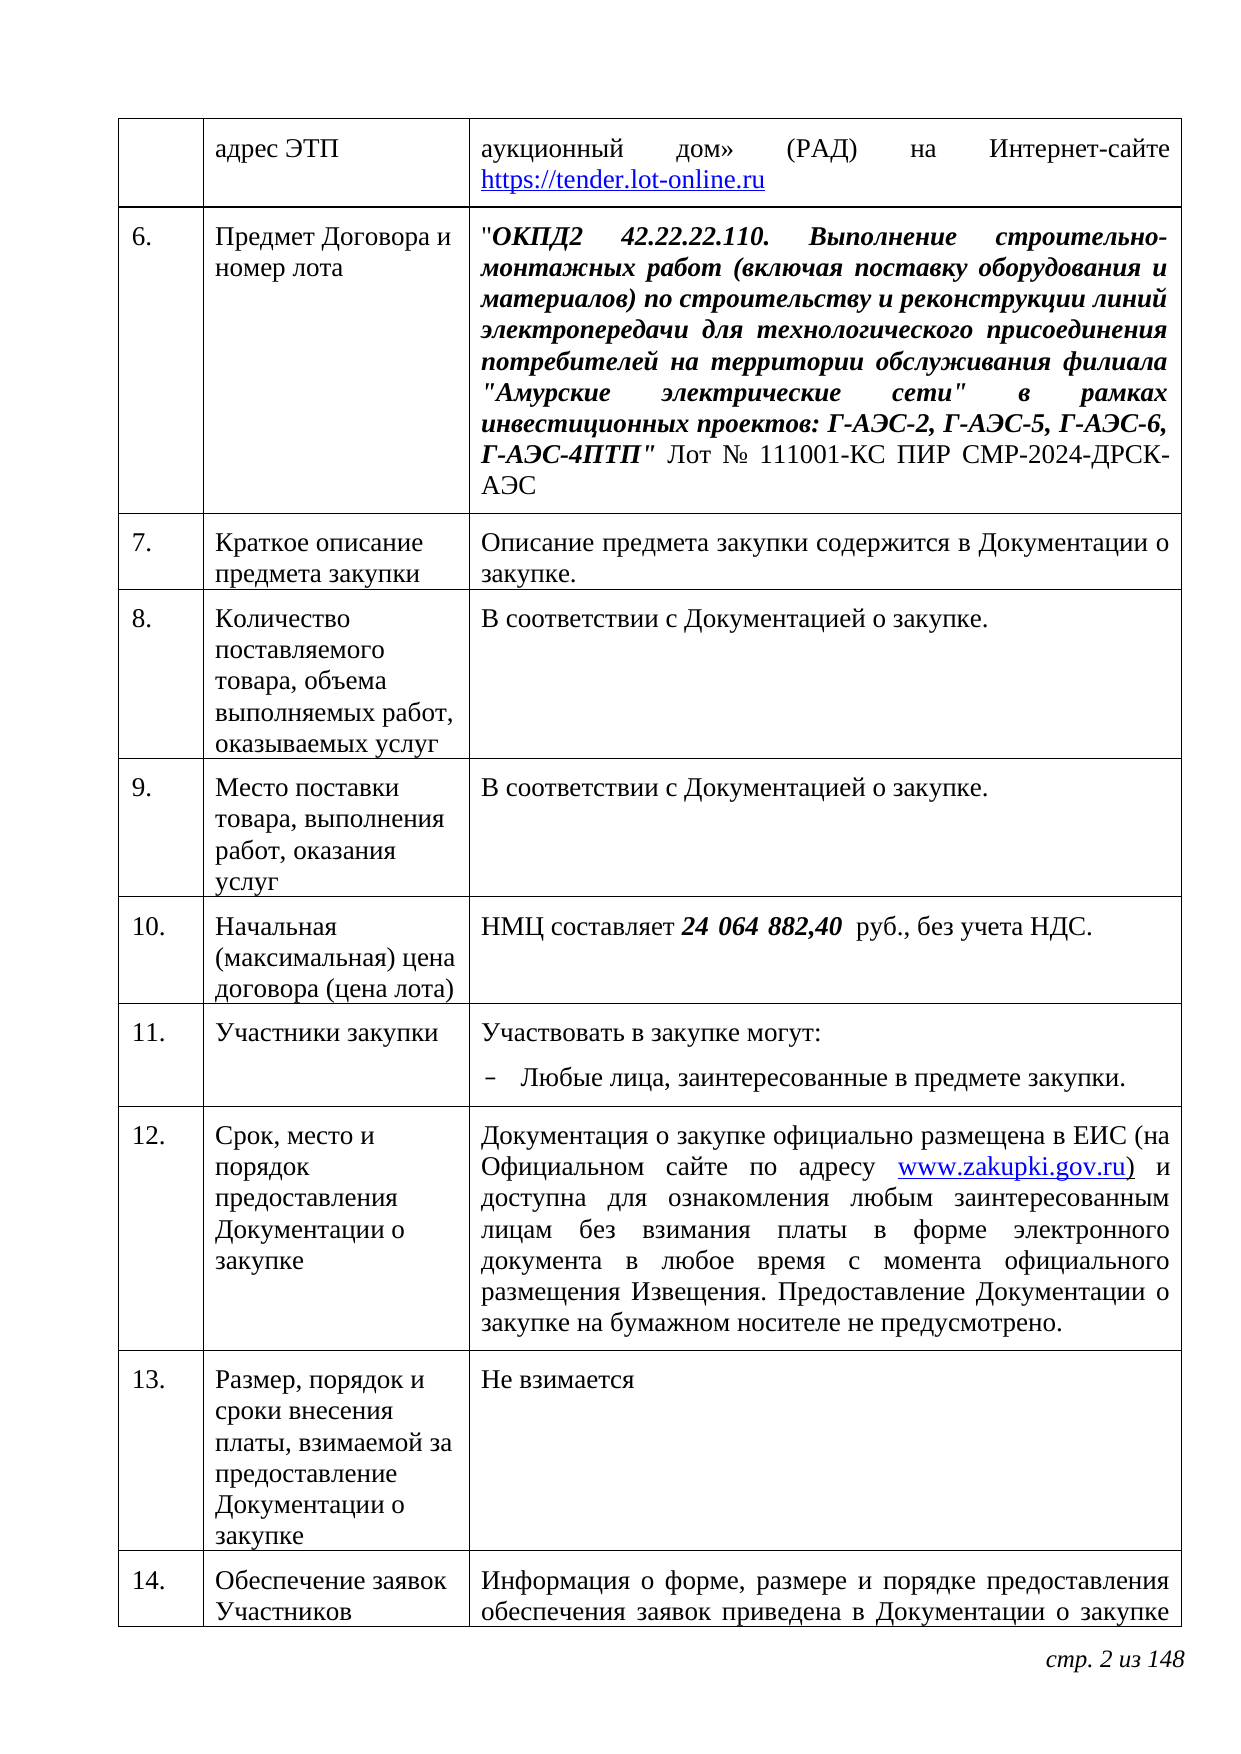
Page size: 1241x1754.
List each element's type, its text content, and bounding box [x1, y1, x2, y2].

table_cell [119, 590, 203, 758]
table_cell [119, 514, 203, 589]
table_cell [119, 897, 203, 1003]
table_cell [119, 759, 203, 896]
table_cell Начальная (максимальная) цена договора (цена лота) [204, 897, 469, 1003]
table_cell Участники закупки [204, 1004, 469, 1106]
table_cell Документация о закупке официально размещена в ЕИС (на Официальном сайте по адресу www.zakupki.gov.ru) и доступна для ознакомления любым заинтересованным лицам без взимания платы в форме электронного документа в любое время с момента официального размещения Извещения. Предоставление Документации о закупке на бумажном носителе не предусмотрено. [470, 1107, 1181, 1350]
table_cell Краткое описание предмета закупки [204, 514, 469, 589]
table_cell [119, 1004, 203, 1106]
table_cell [119, 1351, 203, 1550]
table_cell Предмет Договора и номер лота [204, 208, 469, 513]
table_cell НМЦ составляет 24 064 882,40 руб., без учета НДС. [470, 897, 1181, 1003]
table_cell Место поставки товара, выполнения работ, оказания услуг [204, 759, 469, 896]
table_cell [204, 119, 469, 206]
table_cell Описание предмета закупки содержится в Документации о закупке. [470, 514, 1181, 589]
table_cell Срок, место и порядок предоставления Документации о закупке [204, 1107, 469, 1350]
table_cell [119, 208, 203, 513]
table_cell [470, 119, 1181, 206]
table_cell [204, 1551, 469, 1626]
table_cell [119, 1107, 203, 1350]
table_cell "ОКПД2 42.22.22.110. Выполнение строительно-монтажных работ (включая поставку оборудования и материалов) по строительству и реконструкции линий электропередачи для технологического присоединения потребителей на территории обслуживания филиала "Амурские электрические сети" в рамках инвестиционных проектов: Г-АЭС-2, Г-АЭС-5, Г-АЭС-6, Г-АЭС-4ПТП" Лот № 111001-КС ПИР СМР-2024-ДРСК-АЭС [470, 208, 1181, 513]
table_cell [119, 119, 203, 206]
table_cell В соответствии с Документацией о закупке. [470, 759, 1181, 896]
table_cell Участвовать в закупке могут: Любые лица, заинтересованные в предмете закупки. [470, 1004, 1181, 1106]
table_cell Не взимается [470, 1351, 1181, 1550]
table_cell Размер, порядок и сроки внесения платы, взимаемой за предоставление Документации о закупке [204, 1351, 469, 1550]
table_cell [119, 1551, 203, 1626]
table_cell Количество поставляемого товара, объема выполняемых работ, оказываемых услуг [204, 590, 469, 758]
table_cell В соответствии с Документацией о закупке. [470, 590, 1181, 758]
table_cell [470, 1551, 1181, 1626]
